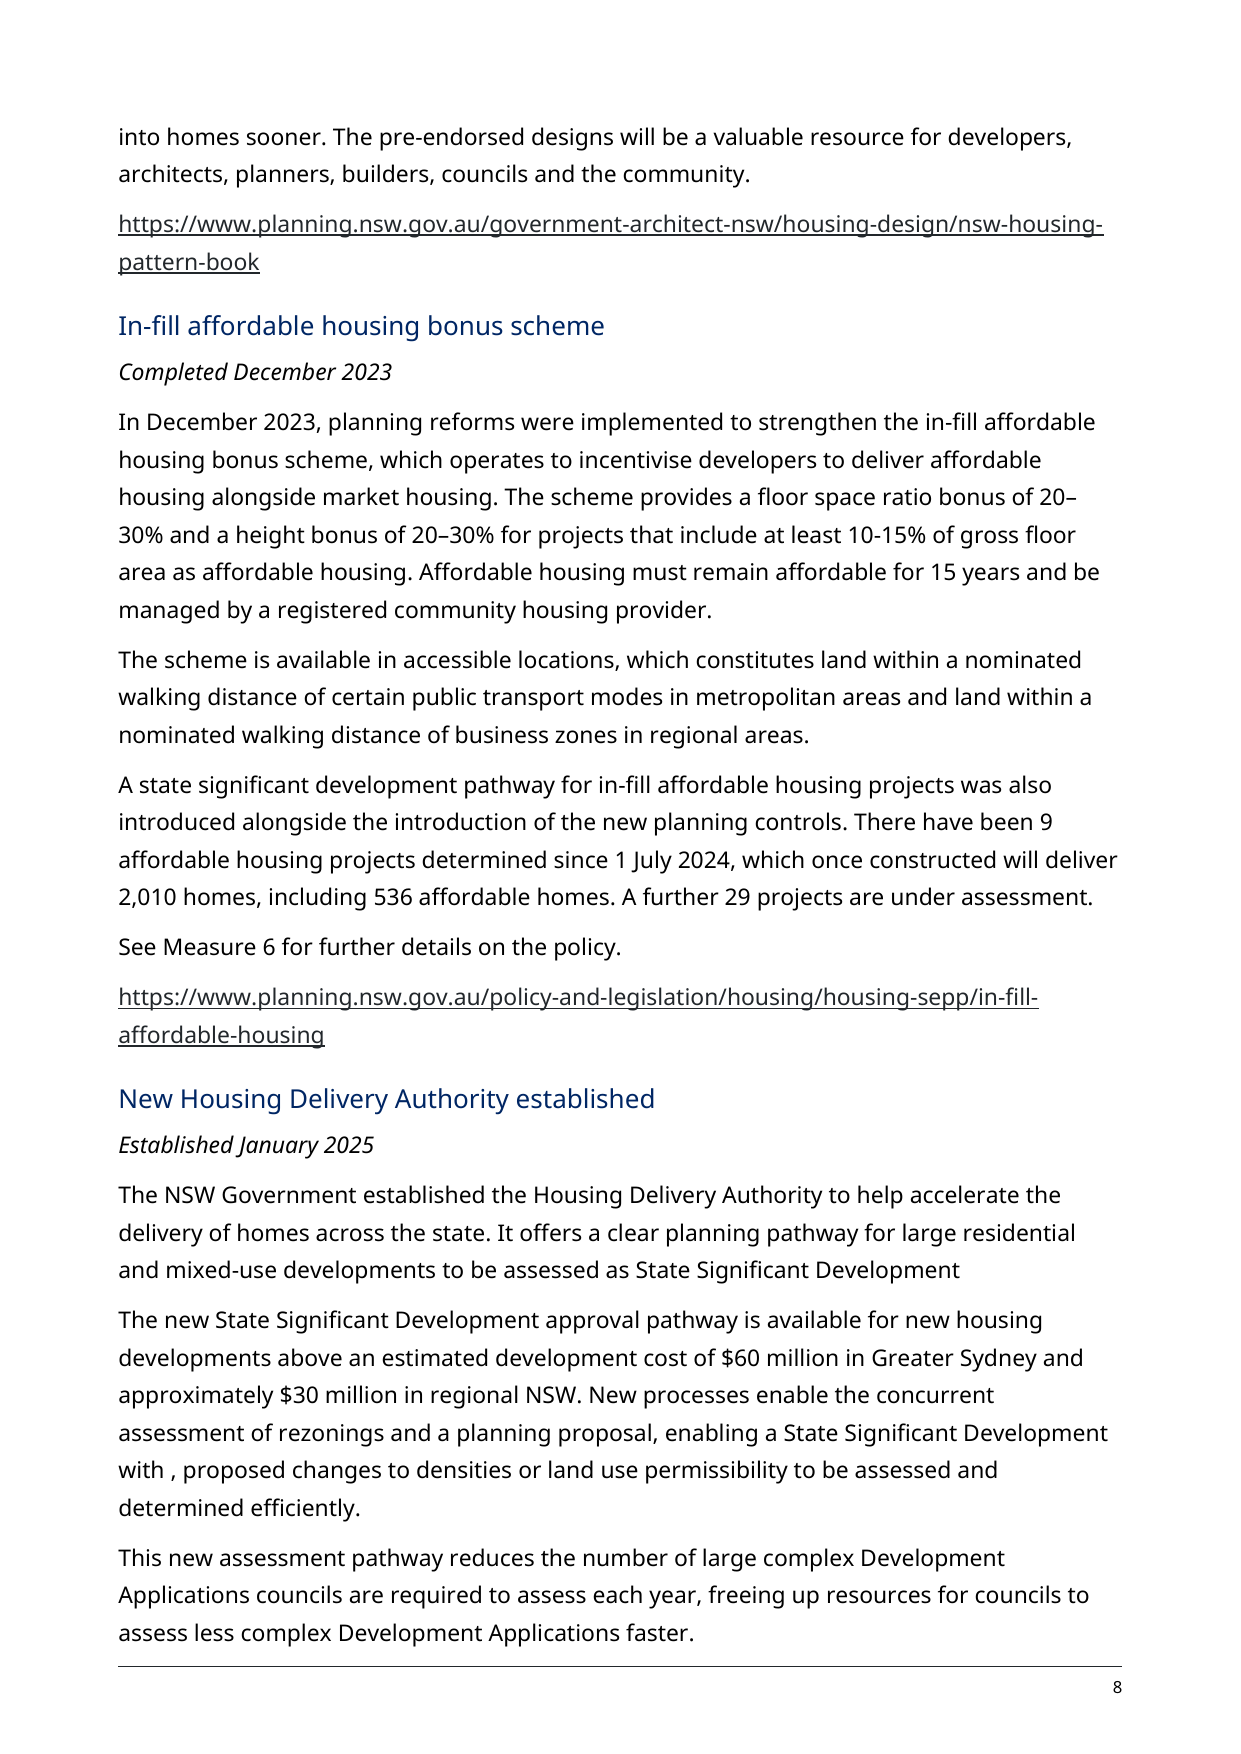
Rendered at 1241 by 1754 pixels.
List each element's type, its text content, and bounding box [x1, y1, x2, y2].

text This new assessment pathway reduces the number of large complex Development Applications councils are required to assess each year, freeing up resources for councils to assess less complex Development Applications faster. [118, 1542, 1122, 1648]
text See Measure 6 for further details on the policy. [118, 931, 1122, 962]
text The scheme is available in accessible locations, which constitutes land within a nominated walking distance of certain public transport modes in metropolitan areas and land within a nominated walking distance of business zones in regional areas. [118, 643, 1122, 750]
text The NSW Government established the Housing Delivery Authority to help accelerate the delivery of homes across the state. It offers a clear planning pathway for large residential and mixed-use developments to be assessed as State Significant Development [118, 1179, 1122, 1285]
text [118, 121, 1122, 189]
text https://www.planning.nsw.gov.au/policy-and-legislation/housing/housing-sepp/in-fill-affordable-housing [118, 981, 1122, 1050]
text In December 2023, planning reforms were implemented to strengthen the in-fill affordable housing bonus scheme, which operates to incentivise developers to deliver affordable housing alongside market housing. The scheme provides a floor space ratio bonus of 20–30% and a height bonus of 20–30% for projects that include at least 10-15% of gross floor area as affordable housing. Affordable housing must remain affordable for 15 years and be managed by a registered community housing provider. [118, 406, 1122, 625]
text https://www.planning.nsw.gov.au/government-architect-nsw/housing-design/nsw-housing-pattern-book [118, 208, 1122, 277]
text Established January 2025 [118, 1129, 1122, 1160]
subtitle In-fill affordable housing bonus scheme [118, 308, 1122, 343]
subtitle New Housing Delivery Authority established [118, 1081, 1122, 1117]
text Completed December 2023 [118, 356, 1122, 387]
text The new State Significant Development approval pathway is available for new housing developments above an estimated development cost of $60 million in Greater Sydney and approximately $30 million in regional NSW. New processes enable the concurrent assessment of rezonings and a planning proposal, enabling a State Significant Development with , proposed changes to densities or land use permissibility to be assessed and determined efficiently. [118, 1304, 1122, 1523]
text A state significant development pathway for in-fill affordable housing projects was also introduced alongside the introduction of the new planning controls. There have been 9 affordable housing projects determined since 1 July 2024, which once constructed will deliver 2,010 homes, including 536 affordable homes. A further 29 projects are under assessment. [118, 768, 1122, 912]
